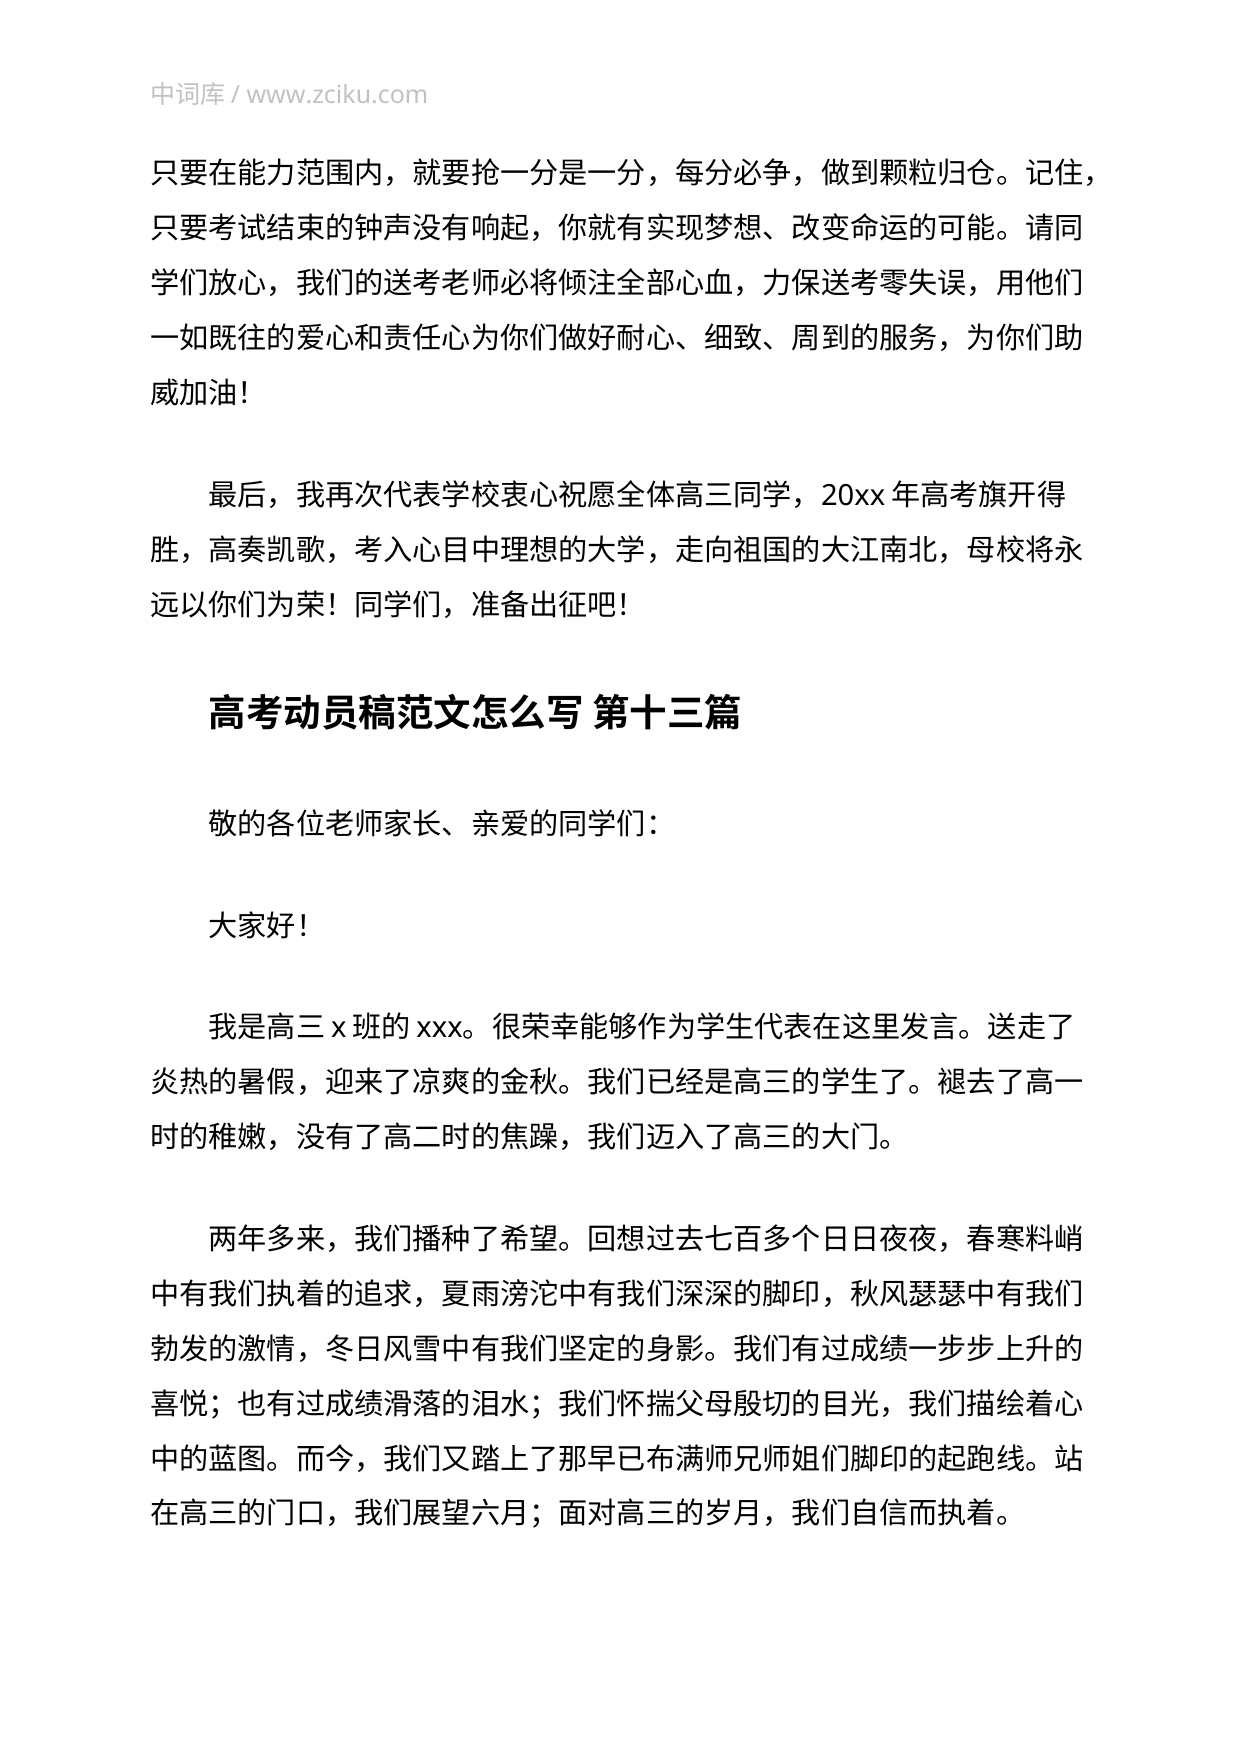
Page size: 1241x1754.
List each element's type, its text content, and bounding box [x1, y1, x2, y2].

text 两年多来，我们播种了希望。回想过去七百多个日日夜夜，春寒料峭中有我们执着的追求，夏雨滂沱中有我们深深的脚印，秋风瑟瑟中有我们勃发的激情，冬日风雪中有我们坚定的身影。我们有过成绩一步步上升的喜悦；也有过成绩滑落的泪水；我们怀揣父母殷切的目光，我们描绘着心中的蓝图。而今，我们又踏上了那早已布满师兄师姐们脚印的起跑线。站在高三的门口，我们展望六月；面对高三的岁月，我们自信而执着。 [150, 1216, 1090, 1532]
text 我是高三x班的xxx。很荣幸能够作为学生代表在这里发言。送走了炎热的暑假，迎来了凉爽的金秋。我们已经是高三的学生了。褪去了高一时的稚嫩，没有了高二时的焦躁，我们迈入了高三的大门。 [150, 1004, 1090, 1156]
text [150, 150, 1090, 412]
text 敬的各位老师家长、亲爱的同学们： [150, 800, 1090, 843]
text 最后，我再次代表学校衷心祝愿全体高三同学，20xx年高考旗开得胜，高奏凯歌，考入心目中理想的大学，走向祖国的大江南北，母校将永远以你们为荣！同学们，准备出征吧！ [150, 471, 1090, 623]
text 高考动员稿范文怎么写 第十三篇 [150, 683, 1090, 737]
text 大家好！ [150, 902, 1090, 944]
